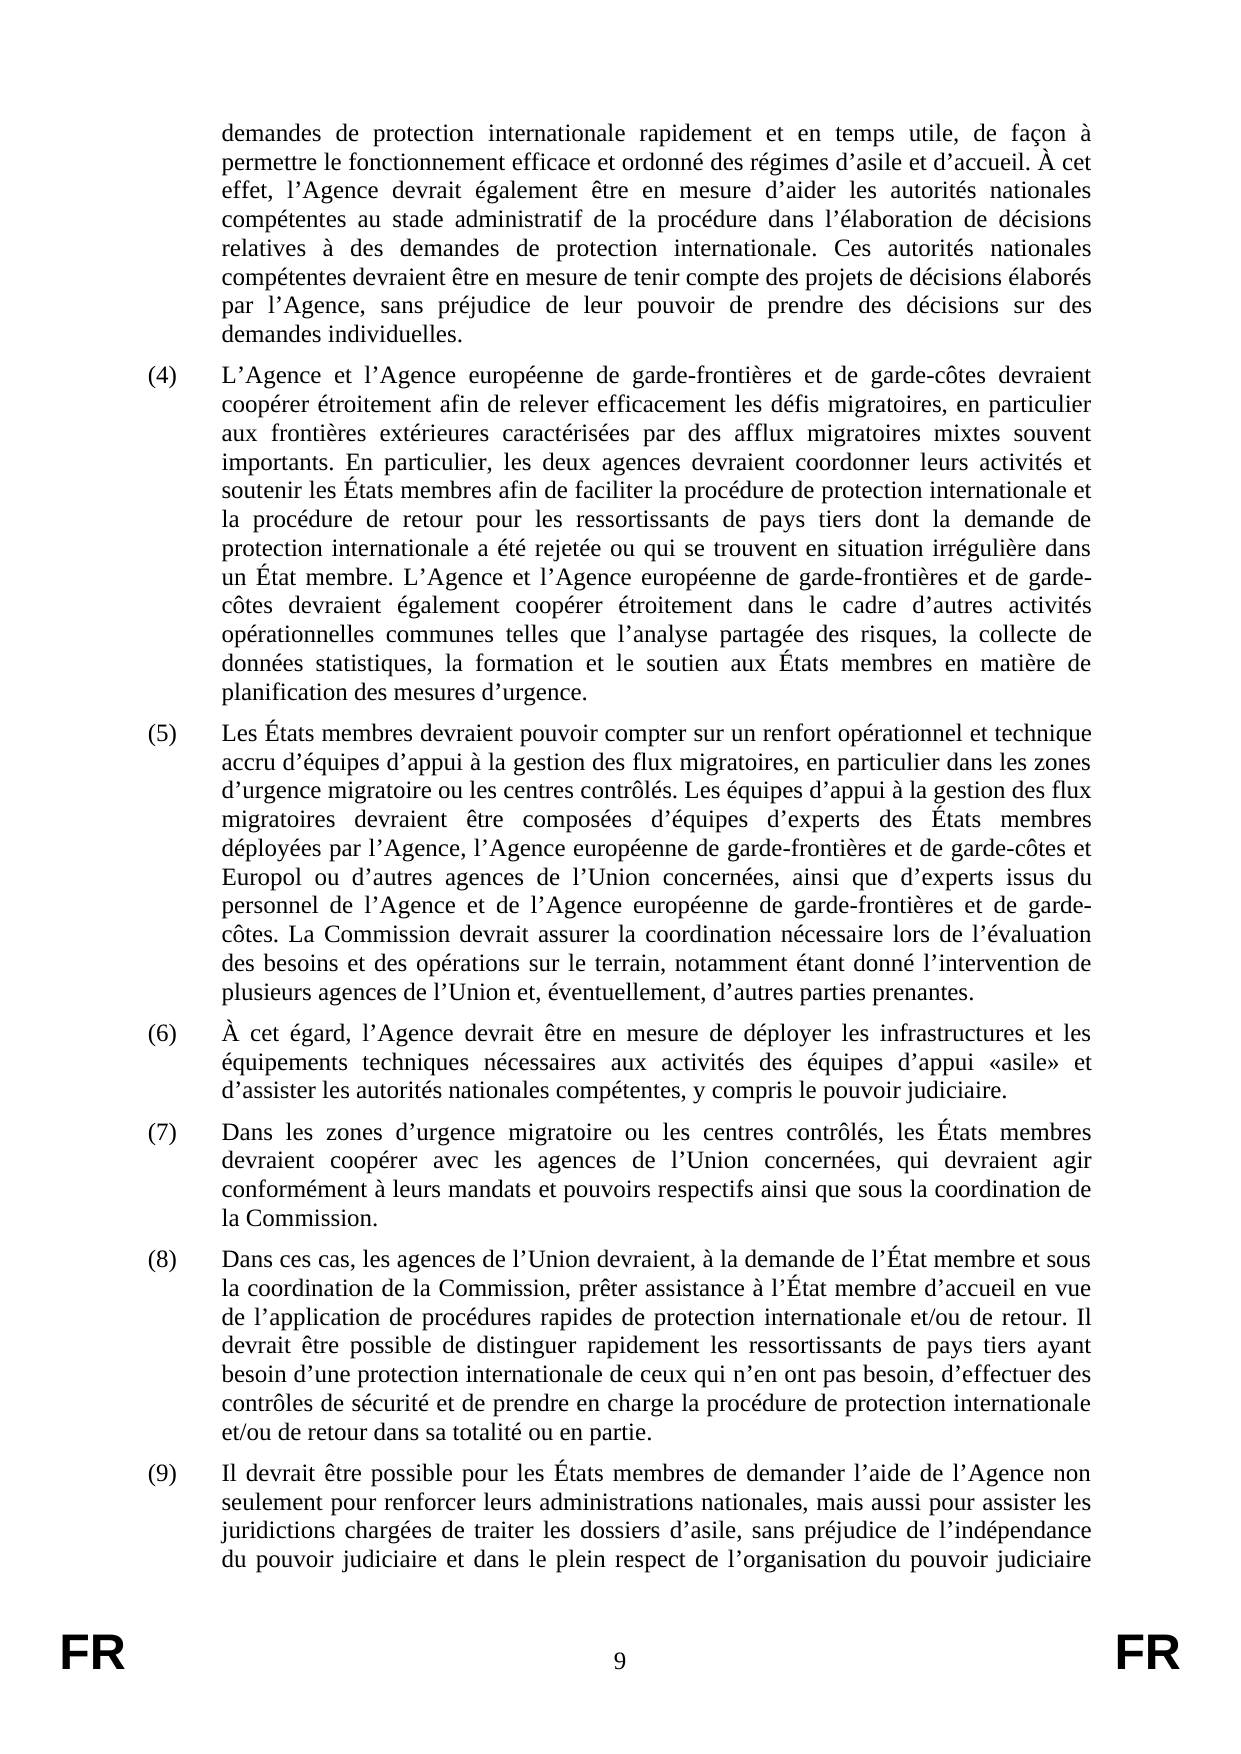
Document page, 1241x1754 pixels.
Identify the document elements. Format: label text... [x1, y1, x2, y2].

text (5) Les États membres devraient pouvoir compter sur un renfort opérationnel et technique accru d’équipes d’appui à la gestion des flux migratoires, en particulier dans les zones d’urgence migratoire ou les centres contrôlés. Les équipes d’appui à la gestion des flux migratoires devraient être composées d’équipes d’experts des États membres déployées par l’Agence, l’Agence européenne de garde-frontières et de garde-côtes et Europol ou d’autres agences de l’Union concernées, ainsi que d’experts issus du personnel de l’Agence et de l’Agence européenne de garde-frontières et de garde-côtes. La Commission devrait assurer la coordination nécessaire lors de l’évaluation des besoins et des opérations sur le terrain, notamment étant donné l’intervention de plusieurs agences de l’Union et, éventuellement, d’autres parties prenantes. [148, 718, 1093, 1006]
text (4) L’Agence et l’Agence européenne de garde-frontières et de garde-côtes devraient coopérer étroitement afin de relever efficacement les défis migratoires, en particulier aux frontières extérieures caractérisées par des afflux migratoires mixtes souvent importants. En particulier, les deux agences devraient coordonner leurs activités et soutenir les États membres afin de faciliter la procédure de protection internationale et la procédure de retour pour les ressortissants de pays tiers dont la demande de protection internationale a été rejetée ou qui se trouvent en situation irrégulière dans un État membre. L’Agence et l’Agence européenne de garde-frontières et de garde-côtes devraient également coopérer étroitement dans le cadre d’autres activités opérationnelles communes telles que l’analyse partagée des risques, la collecte de données statistiques, la formation et le soutien aux États membres en matière de planification des mesures d’urgence. [148, 361, 1093, 706]
text (7) Dans les zones d’urgence migratoire ou les centres contrôlés, les États membres devraient coopérer avec les agences de l’Union concernées, qui devraient agir conformément à leurs mandats et pouvoirs respectifs ainsi que sous la coordination de la Commission. [148, 1117, 1093, 1232]
text (6) À cet égard, l’Agence devrait être en mesure de déployer les infrastructures et les équipements techniques nécessaires aux activités des équipes d’appui «asile» et d’assister les autorités nationales compétentes, y compris le pouvoir judiciaire. [148, 1018, 1093, 1104]
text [148, 1458, 1093, 1573]
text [148, 118, 1093, 348]
text (8) Dans ces cas, les agences de l’Union devraient, à la demande de l’État membre et sous la coordination de la Commission, prêter assistance à l’État membre d’accueil en vue de l’application de procédures rapides de protection internationale et/ou de retour. Il devrait être possible de distinguer rapidement les ressortissants de pays tiers ayant besoin d’une protection internationale de ceux qui n’en ont pas besoin, d’effectuer des contrôles de sécurité et de prendre en charge la procédure de protection internationale et/ou de retour dans sa totalité ou en partie. [148, 1244, 1093, 1446]
